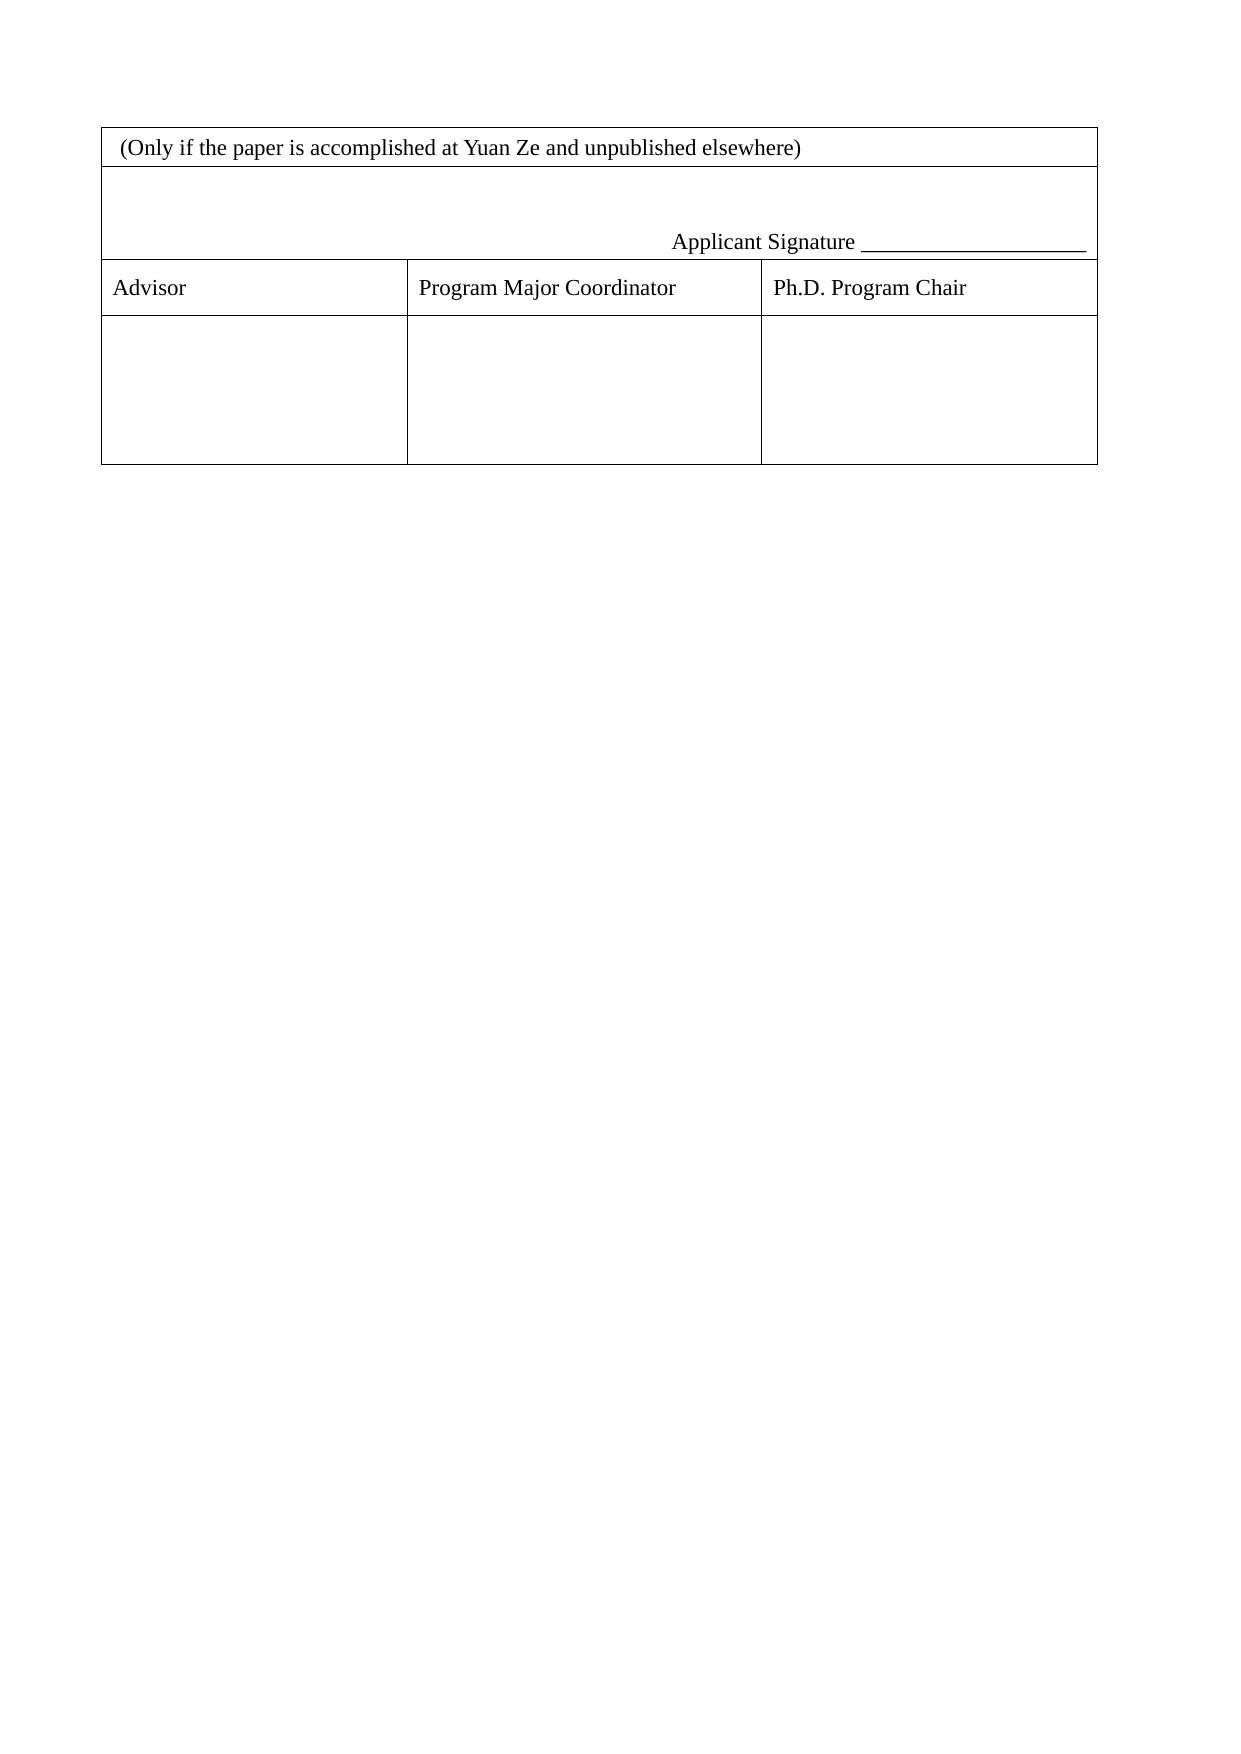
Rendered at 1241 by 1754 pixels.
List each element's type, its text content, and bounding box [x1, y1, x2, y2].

table_cell [102, 316, 407, 464]
table_cell [408, 316, 761, 464]
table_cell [102, 128, 1097, 166]
table_cell Ph.D. Program Chair [762, 260, 1097, 314]
table_cell Program Major Coordinator [408, 260, 761, 314]
table_cell Advisor [102, 260, 407, 314]
table_cell [762, 316, 1097, 464]
table_cell Applicant Signature __________________ [102, 167, 1097, 259]
